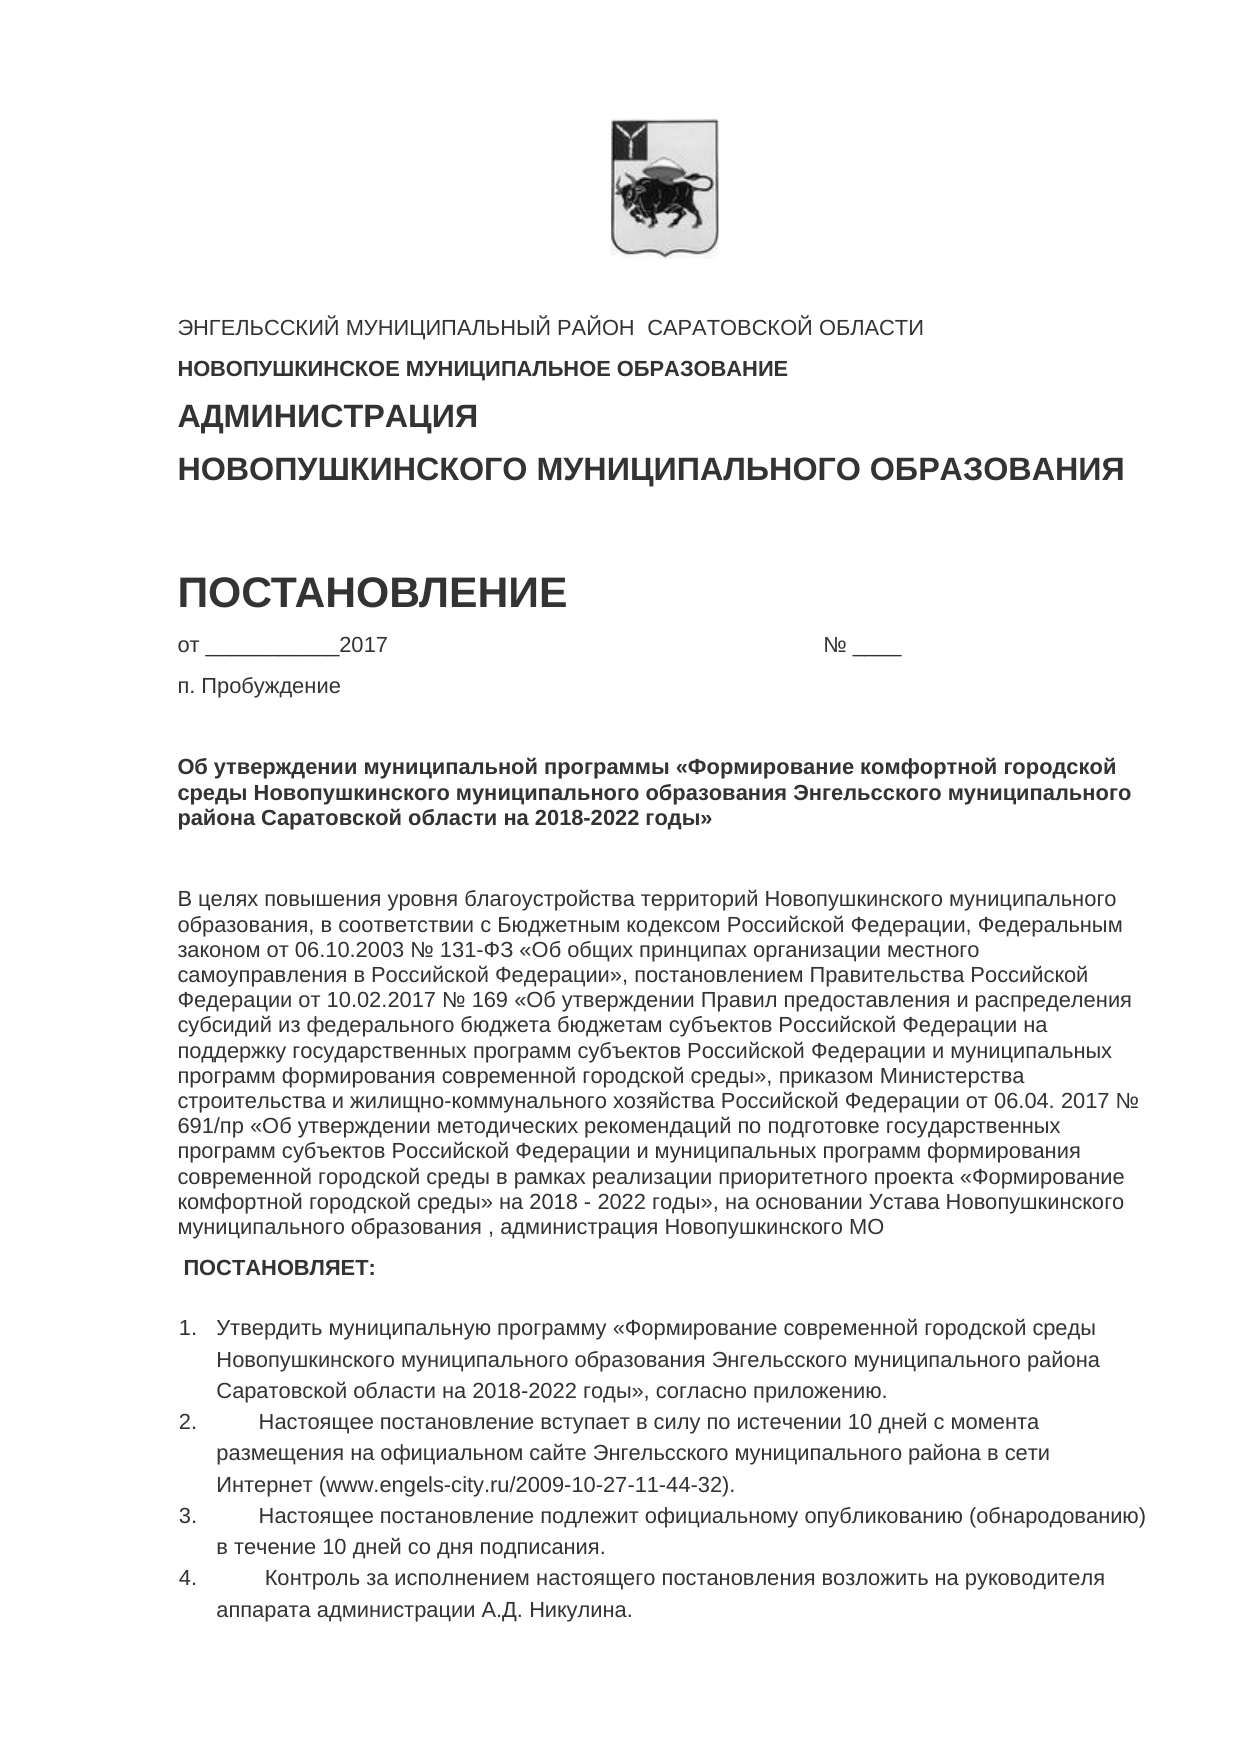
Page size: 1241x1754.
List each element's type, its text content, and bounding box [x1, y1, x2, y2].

picture [610, 118, 719, 259]
list Контроль за исполнением настоящего постановления возложить на руководителя аппарата администрации А.Д. Никулина. [179, 1559, 1152, 1622]
list Настоящее постановление подлежит официальному опубликованию (обнародованию) в течение 10 дней со дня подписания. [179, 1497, 1152, 1559]
text от ___________2017 № ____ [177, 632, 1152, 657]
text НОВОПУШКИНСКОГО МУНИЦИПАЛЬНОГО ОБРАЗОВАНИЯ [177, 449, 1152, 487]
text ПОСТАНОВЛЕНИЕ [177, 567, 1152, 616]
text ЭНГЕЛЬССКИЙ МУНИЦИПАЛЬНЫЙ РАЙОН САРАТОВСКОЙ ОБЛАСТИ [177, 315, 1152, 340]
text АДМИНИСТРАЦИЯ [177, 397, 1152, 434]
list Утвердить муниципальную программу «Формирование современной городской среды Новопушкинского муниципального образования Энгельсского муниципального района Саратовской области на 2018-2022 годы», согласно приложению. [179, 1309, 1152, 1403]
text В целях повышения уровня благоустройства территорий Новопушкинского муниципального образования, в соответствии с Бюджетным кодексом Российской Федерации, Федеральным законом от 06.10.2003 № 131-ФЗ «Об общих принципах организации местного самоуправления в Российской Федерации», постановлением Правительства Российской Федерации от 10.02.2017 № 169 «Об утверждении Правил предоставления и распределения субсидий из федерального бюджета бюджетам субъектов Российской Федерации на поддержку государственных программ субъектов Российской Федерации и муниципальных программ формирования современной городской среды», приказом Министерства строительства и жилищно-коммунального хозяйства Российской Федерации от 06.04. 2017 № 691/пр «Об утверждении методических рекомендаций по подготовке государственных программ субъектов Российской Федерации и муниципальных программ формирования современной городской среды в рамках реализации приоритетного проекта «Формирование комфортной городской среды» на 2018 - 2022 годы», на основании Устава Новопушкинского муниципального образования , администрация Новопушкинского МО [177, 886, 1152, 1239]
text ПОСТАНОВЛЯЕТ: [177, 1255, 1152, 1280]
list Настоящее постановление вступает в силу по истечении 10 дней с момента размещения на официальном сайте Энгельсского муниципального района в сети Интернет (www.engels-city.ru/2009-10-27-11-44-32). [179, 1403, 1152, 1497]
text Об утверждении муниципальной программы «Формирование комфортной городской среды Новопушкинского муниципального образования Энгельсского муниципального района Саратовской области на 2018-2022 годы» [177, 754, 1152, 830]
text п. Пробуждение [177, 672, 1152, 698]
text НОВОПУШКИНСКОЕ МУНИЦИПАЛЬНОЕ ОБРАЗОВАНИЕ [177, 356, 1152, 381]
